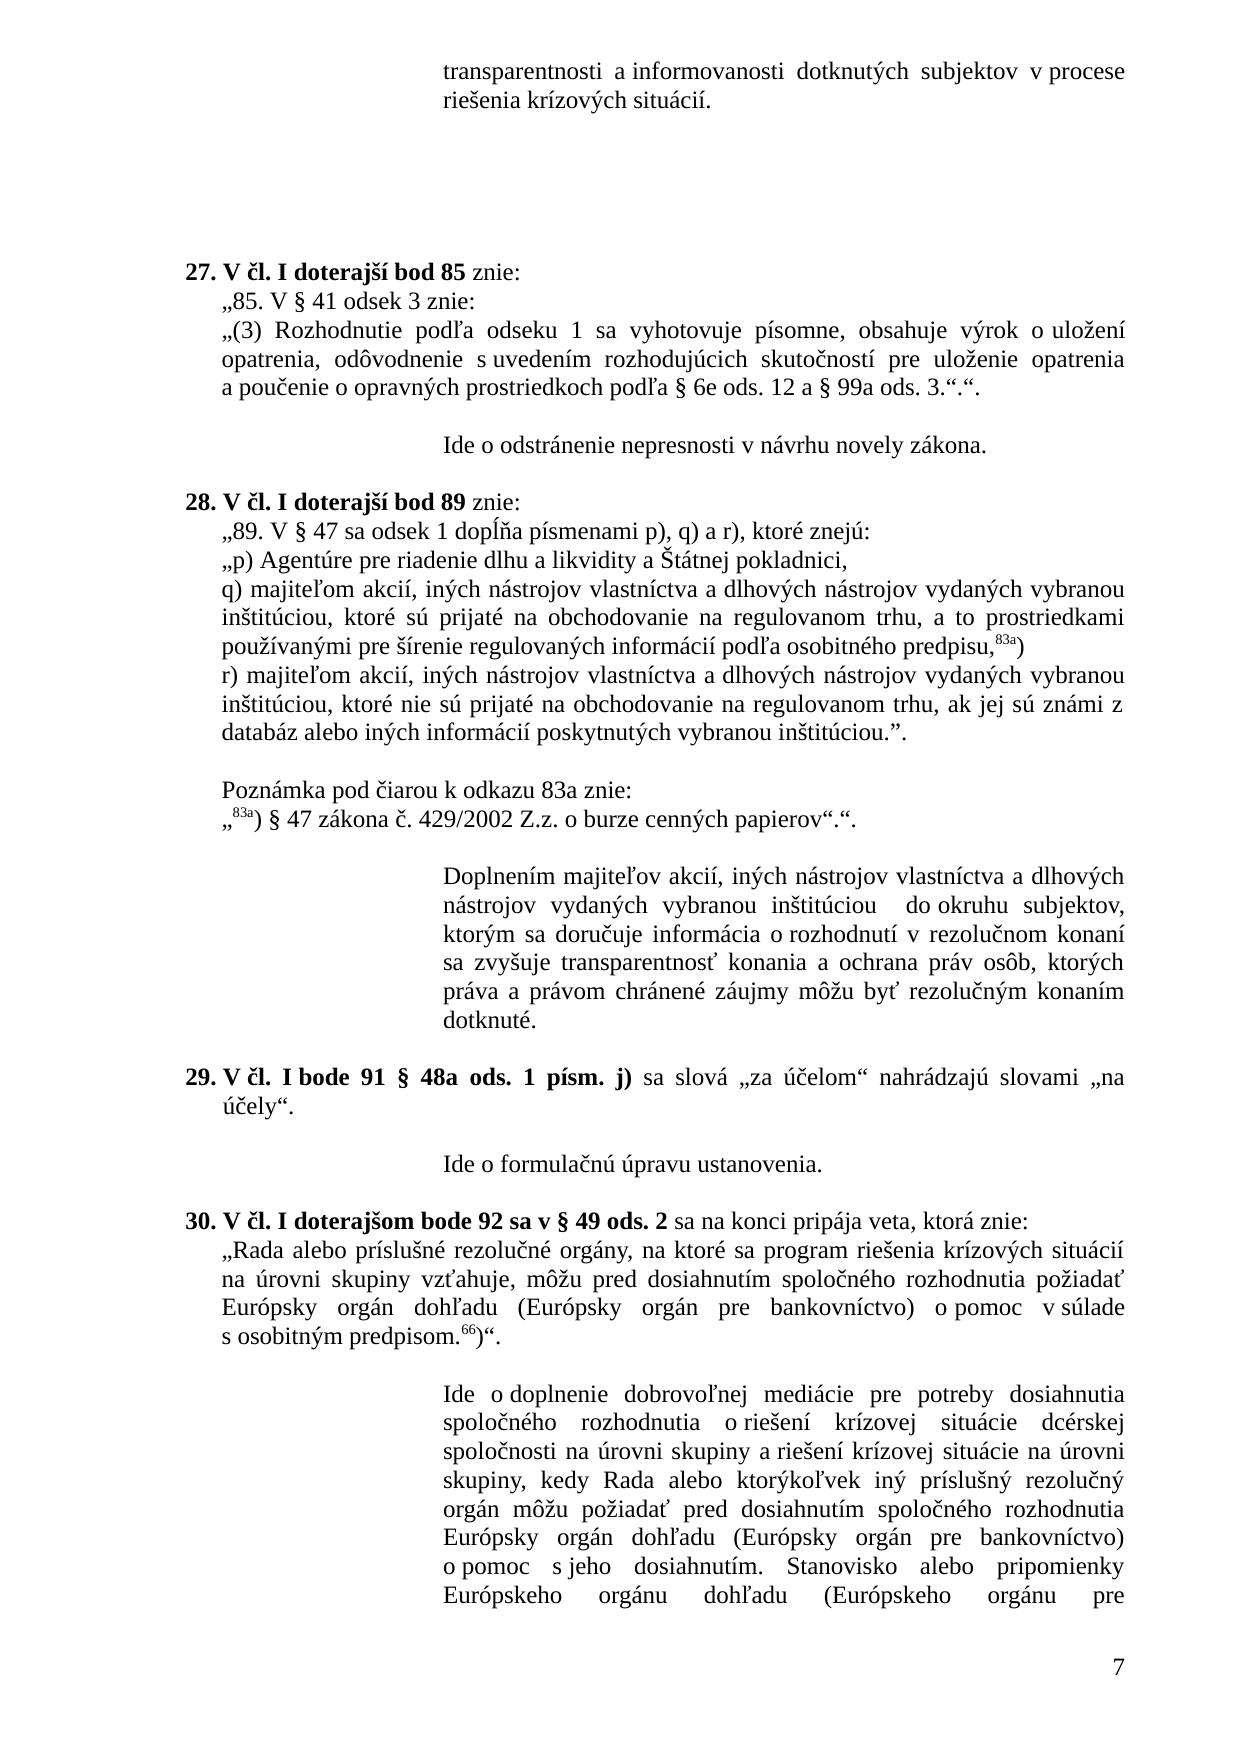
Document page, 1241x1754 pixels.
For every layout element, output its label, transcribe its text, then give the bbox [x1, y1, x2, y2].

text Doplnením majiteľov akcií, iných nástrojov vlastníctva a dlhových nástrojov vydaných vybranou inštitúciou do okruhu subjektov, ktorým sa doručuje informácia o rozhodnutí v rezolučnom konaní sa zvyšuje transparentnosť konania a ochrana práv osôb, ktorých práva a právom chránené záujmy môžu byť rezolučným konaním dotknuté. [443, 861, 1125, 1034]
list V čl. I doterajší bod 85 znie: [185, 257, 1125, 286]
list V čl. I doterajší bod 89 znie: [185, 487, 1125, 516]
text r) majiteľom akcií, iných nástrojov vlastníctva a dlhových nástrojov vydaných vybranou inštitúciou, ktoré nie sú prijaté na obchodovanie na regulovanom trhu, ak jej sú známi z databáz alebo iných informácií poskytnutých vybranou inštitúciou.”. [221, 660, 1125, 746]
list V čl. I doterajšom bode 92 sa v § 49 ods. 2 sa na konci pripája veta, ktorá znie: [185, 1206, 1125, 1235]
text „(3) Rozhodnutie podľa odseku 1 sa vyhotovuje písomne, obsahuje výrok o uložení opatrenia, odôvodnenie s uvedením rozhodujúcich skutočností pre uloženie opatrenia a poučenie o opravných prostriedkoch podľa § 6e ods. 12 a § 99a ods. 3.“.“. [221, 315, 1125, 401]
text Ide o odstránenie nepresnosti v návrhu novely zákona. [443, 430, 1125, 459]
text „85. V § 41 odsek 3 znie: [148, 286, 1125, 315]
text „83a) § 47 zákona č. 429/2002 Z.z. o burze cenných papierov“.“. [148, 804, 1125, 832]
text Ide o formulačnú úpravu ustanovenia. [443, 1149, 1125, 1177]
text „p) Agentúre pre riadenie dlhu a likvidity a Štátnej pokladnici, [148, 545, 1125, 574]
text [443, 1379, 1125, 1609]
text Poznámka pod čiarou k odkazu 83a znie: [148, 775, 1125, 804]
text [443, 56, 1125, 114]
text „89. V § 47 sa odsek 1 dopĺňa písmenami p), q) a r), ktoré znejú: [148, 516, 1125, 545]
list V čl. I bode 91 § 48a ods. 1 písm. j) sa slová „za účelom“ nahrádzajú slovami „na účely“. [185, 1062, 1125, 1120]
text q) majiteľom akcií, iných nástrojov vlastníctva a dlhových nástrojov vydaných vybranou inštitúciou, ktoré sú prijaté na obchodovanie na regulovanom trhu, a to prostriedkami používanými pre šírenie regulovaných informácií podľa osobitného predpisu,83a) [221, 574, 1125, 660]
